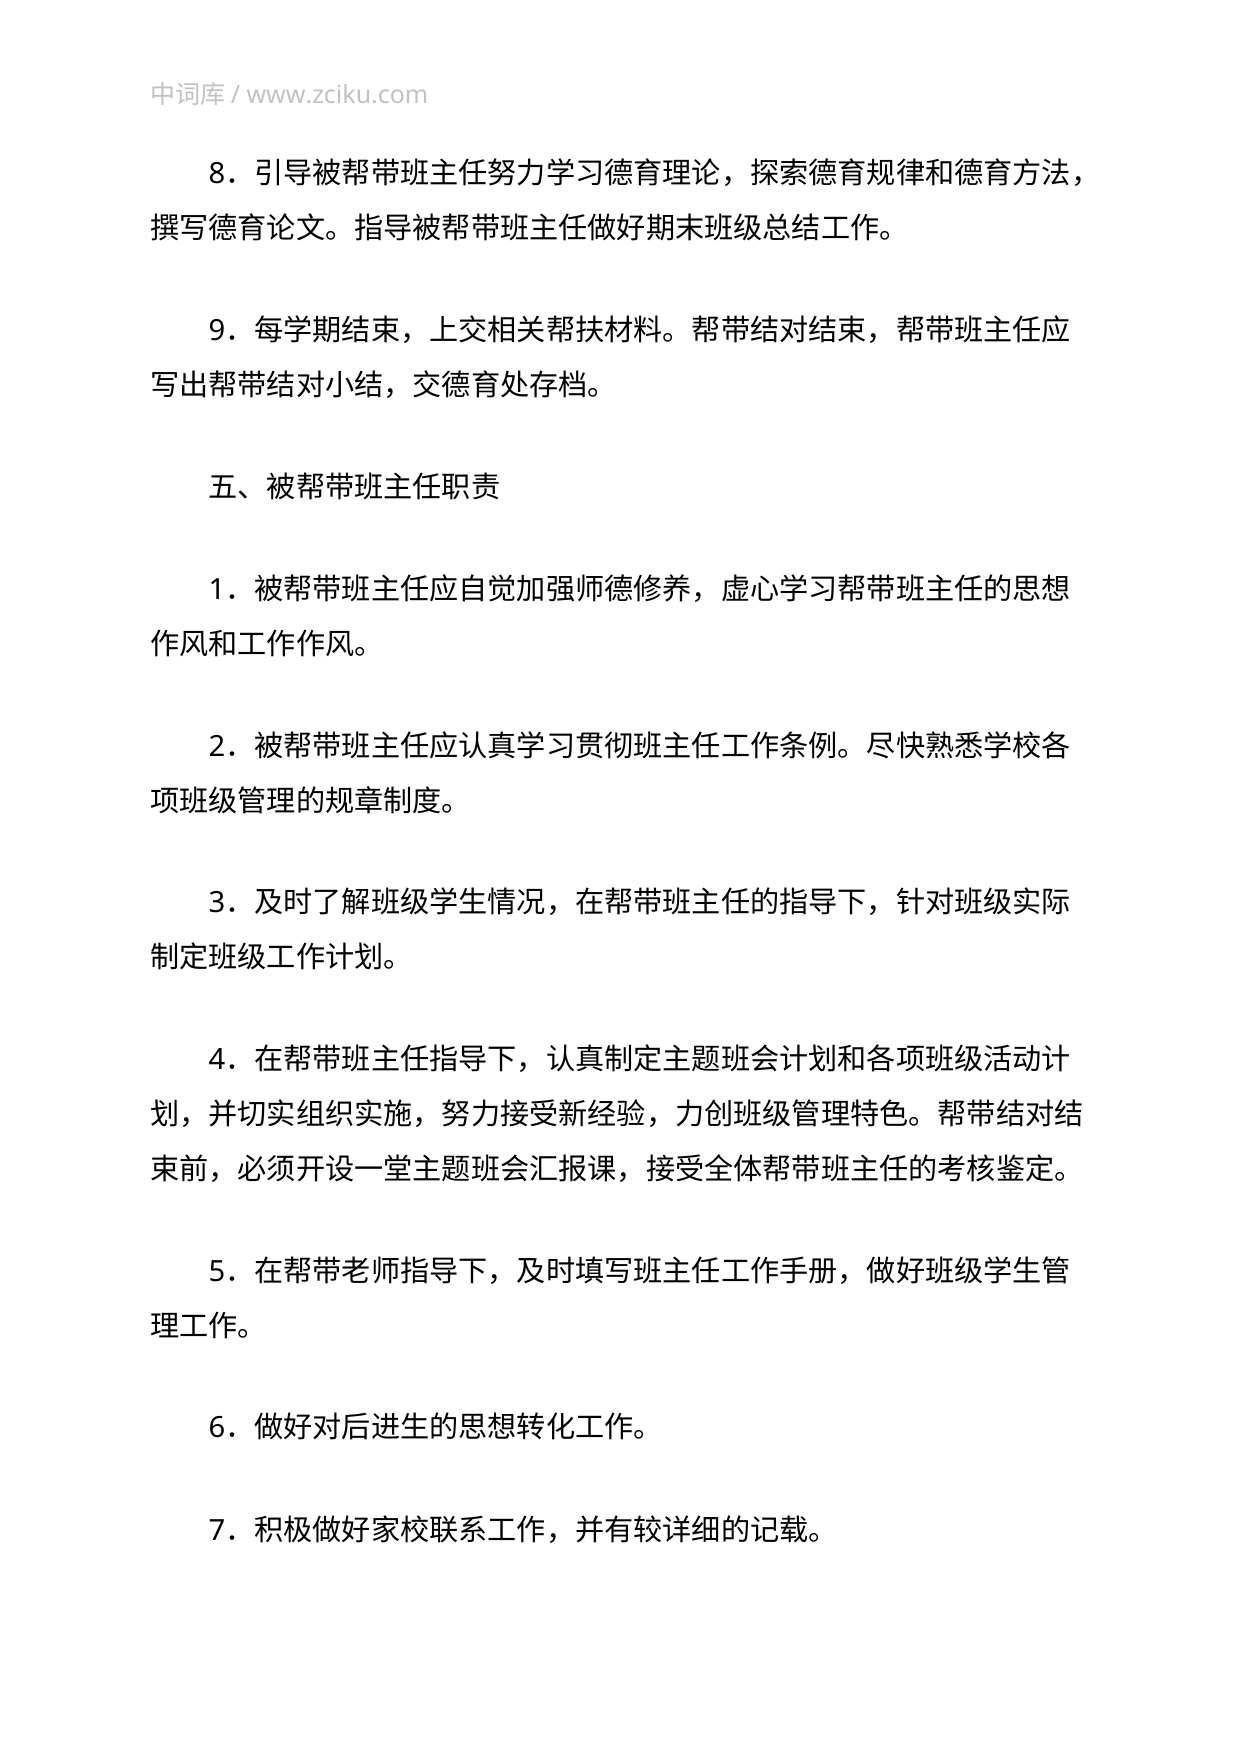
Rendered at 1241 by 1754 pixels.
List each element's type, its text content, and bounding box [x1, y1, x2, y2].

text 4．在帮带班主任指导下，认真制定主题班会计划和各项班级活动计划，并切实组织实施，努力接受新经验，力创班级管理特色。帮带结对结束前，必须开设一堂主题班会汇报课，接受全体帮带班主任的考核鉴定。 [150, 1036, 1090, 1188]
text 2．被帮带班主任应认真学习贯彻班主任工作条例。尽快熟悉学校各项班级管理的规章制度。 [150, 722, 1090, 819]
text 5．在帮带老师指导下，及时填写班主任工作手册，做好班级学生管理工作。 [150, 1247, 1090, 1344]
text 7．积极做好家校联系工作，并有较详细的记载。 [150, 1506, 1090, 1548]
text 3．及时了解班级学生情况，在帮带班主任的指导下，针对班级实际制定班级工作计划。 [150, 879, 1090, 976]
text 1．被帮带班主任应自觉加强师德修养，虚心学习帮带班主任的思想作风和工作作风。 [150, 565, 1090, 663]
text 9．每学期结束，上交相关帮扶材料。帮带结对结束，帮带班主任应写出帮带结对小结，交德育处存档。 [150, 307, 1090, 404]
text 6．做好对后进生的思想转化工作。 [150, 1404, 1090, 1446]
text 五、被帮带班主任职责 [150, 463, 1090, 506]
text 8．引导被帮带班主任努力学习德育理论，探索德育规律和德育方法，撰写德育论文。指导被帮带班主任做好期末班级总结工作。 [150, 150, 1090, 247]
